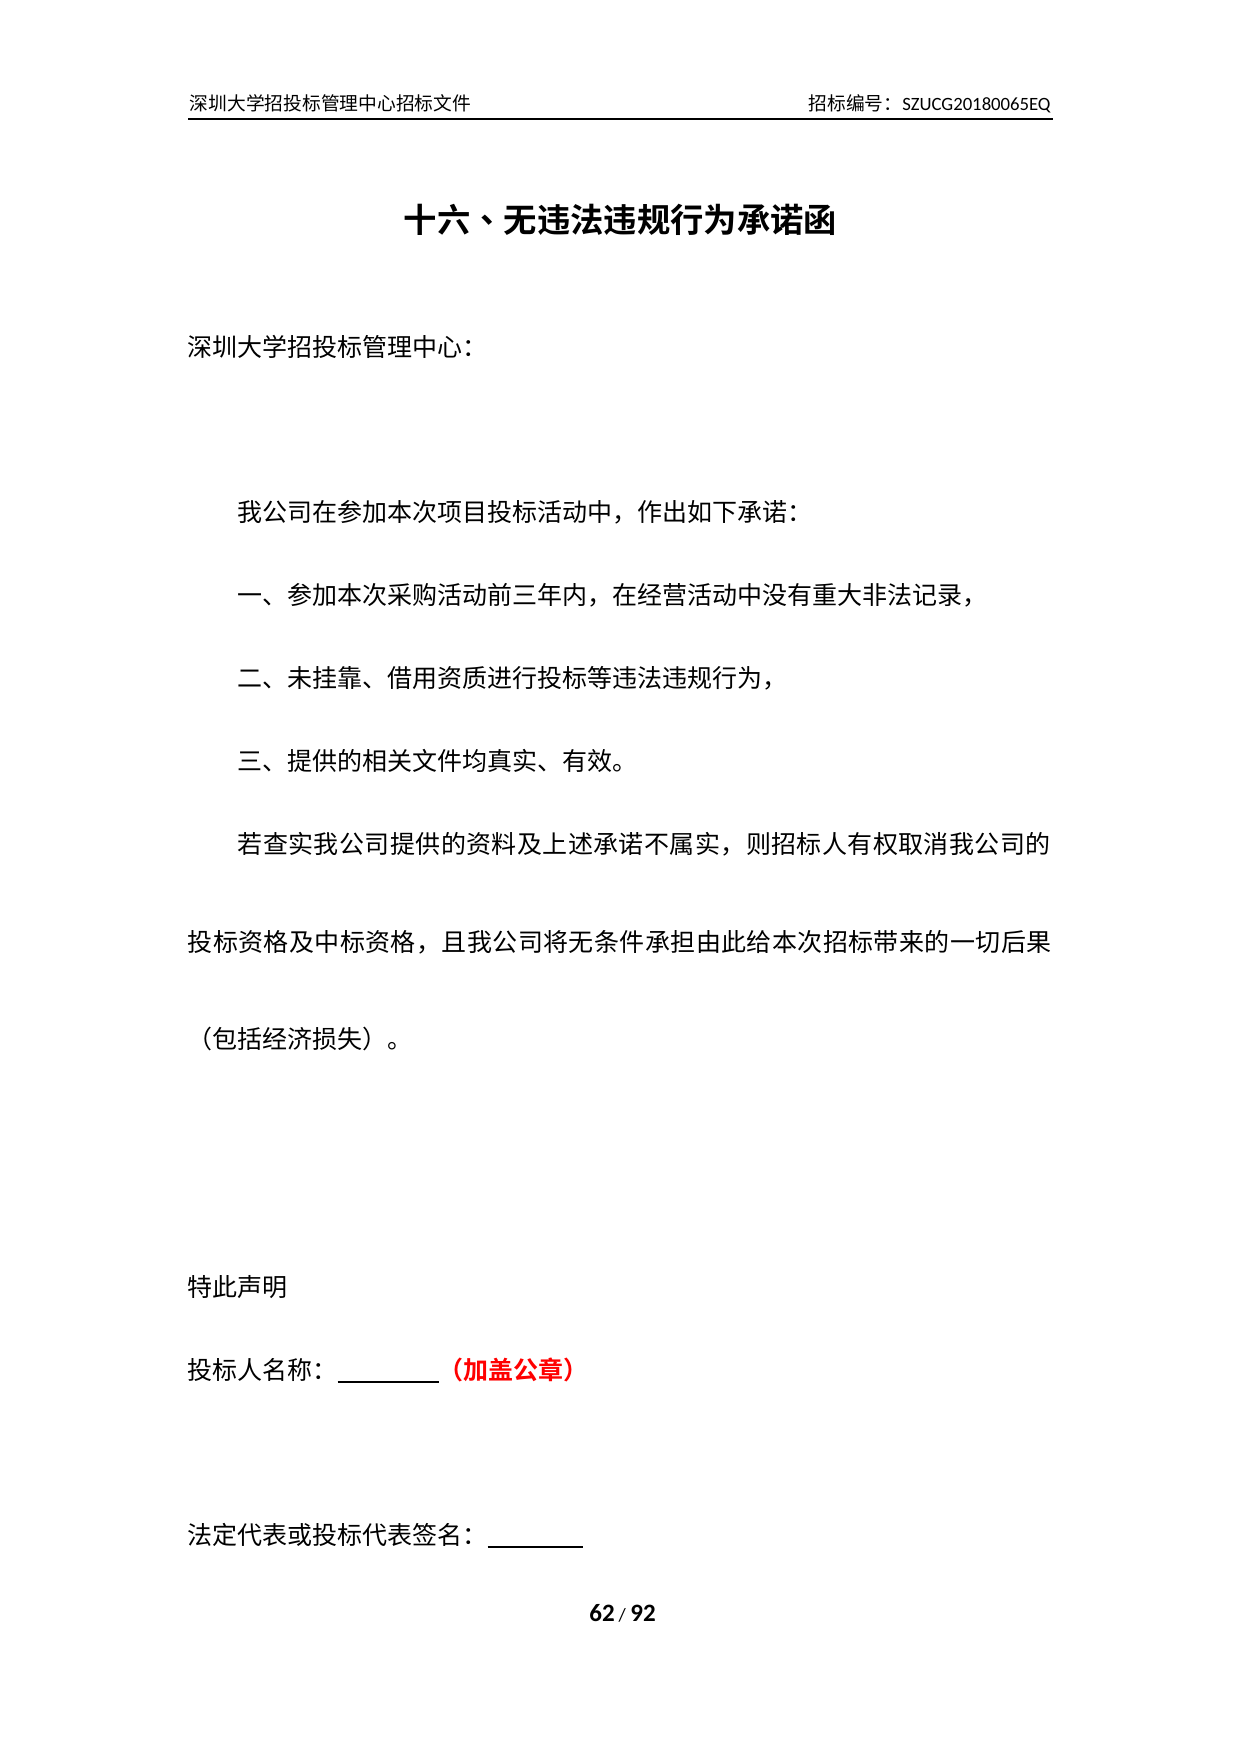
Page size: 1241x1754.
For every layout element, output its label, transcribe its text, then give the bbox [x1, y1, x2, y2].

subtitle 十六、无违法违规行为承诺函 [187, 186, 1053, 251]
text 若查实我公司提供的资料及上述承诺不属实，则招标人有权取消我公司的投标资格及中标资格，且我公司将无条件承担由此给本次招标带来的一切后果（包括经济损失）。 [187, 811, 1053, 1071]
text 深圳大学招投标管理中心： [187, 313, 1053, 378]
text 法定代表或投标代表签名： [187, 1501, 1053, 1566]
text 我公司在参加本次项目投标活动中，作出如下承诺： [187, 478, 1053, 543]
text 投标人名称： （加盖公章） [187, 1336, 1053, 1401]
text 一、参加本次采购活动前三年内，在经营活动中没有重大非法记录， [187, 561, 1053, 626]
text 二、未挂靠、借用资质进行投标等违法违规行为， [187, 644, 1053, 709]
text 三、提供的相关文件均真实、有效。 [187, 727, 1053, 792]
text 特此声明 [187, 1253, 1053, 1318]
